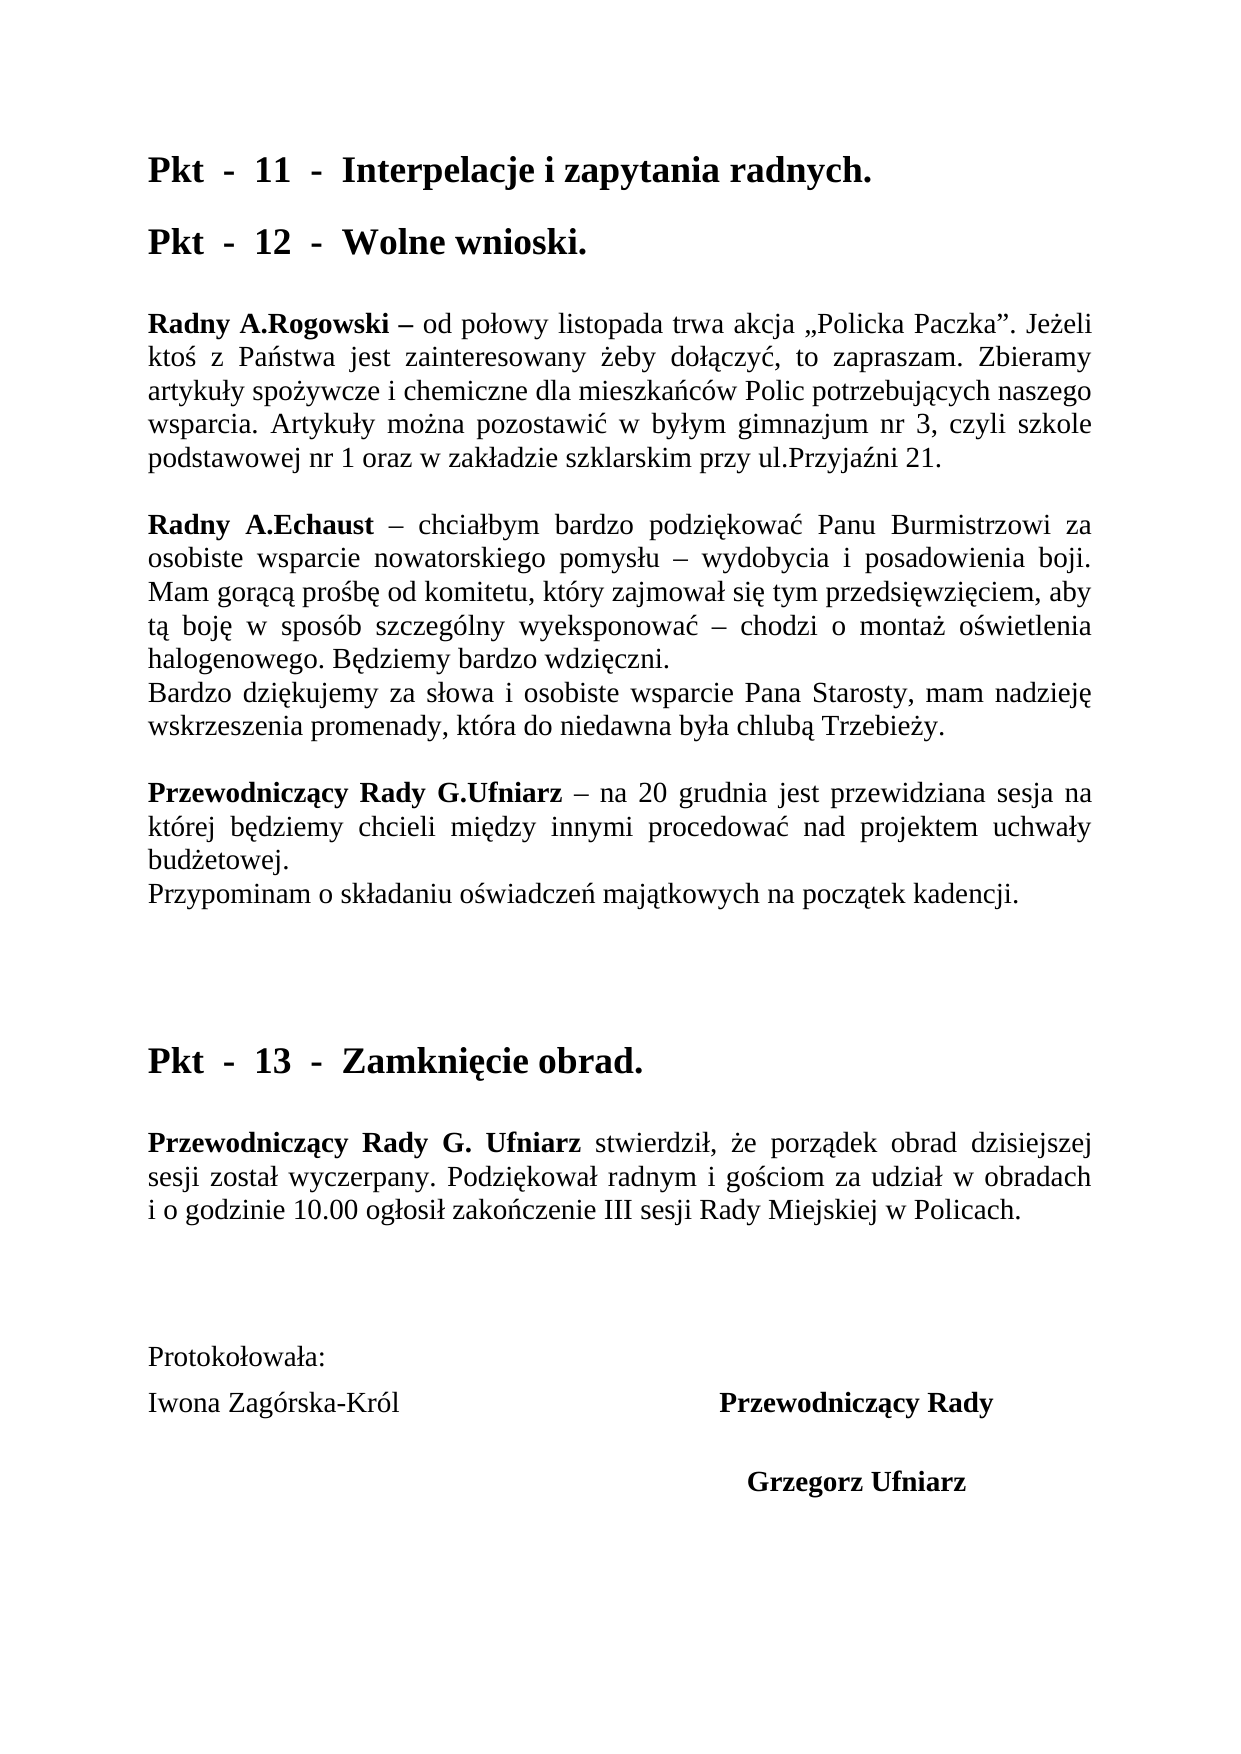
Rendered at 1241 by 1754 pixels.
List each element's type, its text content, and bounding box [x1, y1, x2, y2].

text Przewodniczący Rady G.Ufniarz – na 20 grudnia jest przewidziana sesja na której będziemy chcieli między innymi procedować nad projektem uchwały budżetowej. [148, 775, 1093, 876]
text Pkt - 13 - Zamknięcie obrad. [148, 1039, 1093, 1082]
text Bardzo dziękujemy za słowa i osobiste wsparcie Pana Starosty, mam nadzieję wskrzeszenia promenady, która do niedawna była chlubą Trzebieży. [148, 675, 1093, 742]
text Przypominam o składaniu oświadczeń majątkowych na początek kadencji. [148, 876, 1093, 909]
text Protokołowała: [148, 1339, 1093, 1372]
text Przewodniczący Rady G. Ufniarz stwierdził, że porządek obrad dzisiejszej sesji został wyczerpany. Podziękował radnym i gościom za udział w obradach i o godzinie 10.00 ogłosił zakończenie III sesji Rady Miejskiej w Policach. [148, 1125, 1093, 1226]
text Pkt - 11 - Interpelacje i zapytania radnych. [148, 148, 1093, 191]
text Radny A.Echaust – chciałbym bardzo podziękować Panu Burmistrzowi za osobiste wsparcie nowatorskiego pomysłu – wydobycia i posadowienia boji. Mam gorącą prośbę od komitetu, który zajmował się tym przedsięwzięciem, aby tą boję w sposób szczególny wyeksponować – chodzi o montaż oświetlenia halogenowego. Będziemy bardzo wdzięczni. [148, 507, 1093, 675]
text Iwona Zagórska-Król Przewodniczący Rady [148, 1385, 1093, 1418]
text Radny A.Rogowski – od połowy listopada trwa akcja „Policka Paczka”. Jeżeli ktoś z Państwa jest zainteresowany żeby dołączyć, to zapraszam. Zbieramy artykuły spożywcze i chemiczne dla mieszkańców Polic potrzebujących naszego wsparcia. Artykuły można pozostawić w byłym gimnazjum nr 3, czyli szkole podstawowej nr 1 oraz w zakładzie szklarskim przy ul.Przyjaźni 21. [148, 306, 1093, 473]
text Grzegorz Ufniarz [148, 1464, 1093, 1498]
text Pkt - 12 - Wolne wnioski. [148, 219, 1093, 263]
